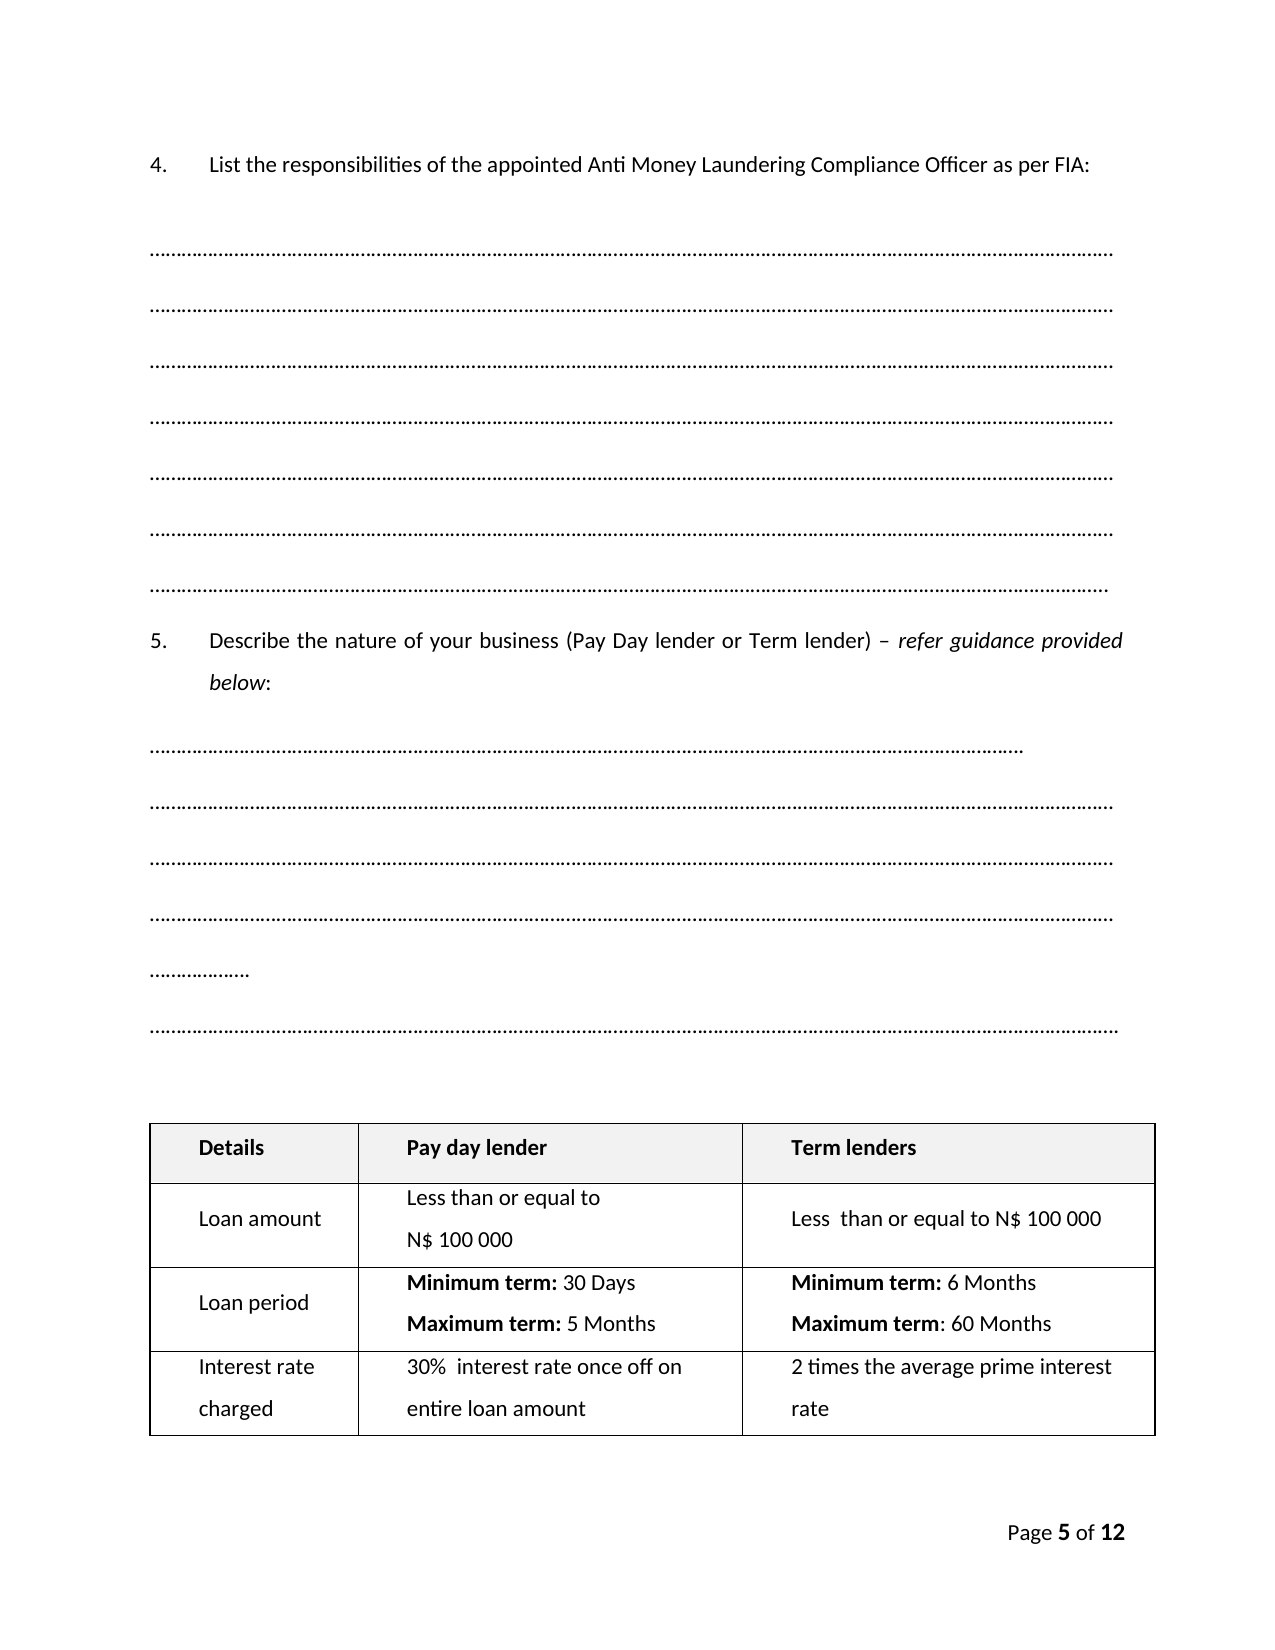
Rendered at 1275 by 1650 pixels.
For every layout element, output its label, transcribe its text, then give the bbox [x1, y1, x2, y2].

table_header Pay day lender [359, 1124, 742, 1182]
text ………………………………………………………………………………………………………………………………………………….………………………………………………………………………………………………………………………………………………………………………………………………………………………………………………………………………………………………………………………………………………………………………………………………………………………………………………………………………………………………………………………. [150, 731, 1125, 983]
table_cell Minimum term: 30 Days Maximum term: 5 Months [359, 1268, 742, 1351]
list List the responsibilities of the appointed Anti Money Laundering Compliance Officer as per FIA: [150, 150, 1125, 178]
table_cell Less than or equal to N$ 100 000 [359, 1184, 742, 1267]
table_cell 2 times the average prime interest rate [743, 1352, 1154, 1435]
table_cell Interest rate charged [151, 1352, 358, 1435]
table_header Term lenders [743, 1124, 1154, 1182]
table_cell Loan period [151, 1268, 358, 1351]
table_cell Minimum term: 6 Months Maximum term: 60 Months [743, 1268, 1154, 1351]
list Describe the nature of your business (Pay Day lender or Term lender) – refer guidance provided below: [150, 626, 1125, 696]
table_cell Loan amount [151, 1184, 358, 1267]
text …………………………………………………………………………………………………………………………………………………………………. [150, 1011, 1125, 1039]
table_cell Less than or equal to N$ 100 000 [743, 1184, 1154, 1267]
list ……………………………………………………………………………………………………………………………………………………………………………………………………………………………………………………………………………………………………………………………………………………………………………………………………………………………………………………………………………………………………………………………………………………………………………………………………………………………………………………………………………………………………………………………………………………………………………………………………………………………………………………………………………………………………………………………………………………………………………………………………………………………………………………………………………………………………………………………………………………………………………….. [150, 234, 1125, 598]
table_cell 30% interest rate once off on entire loan amount [359, 1352, 742, 1435]
table_header Details [151, 1124, 358, 1182]
